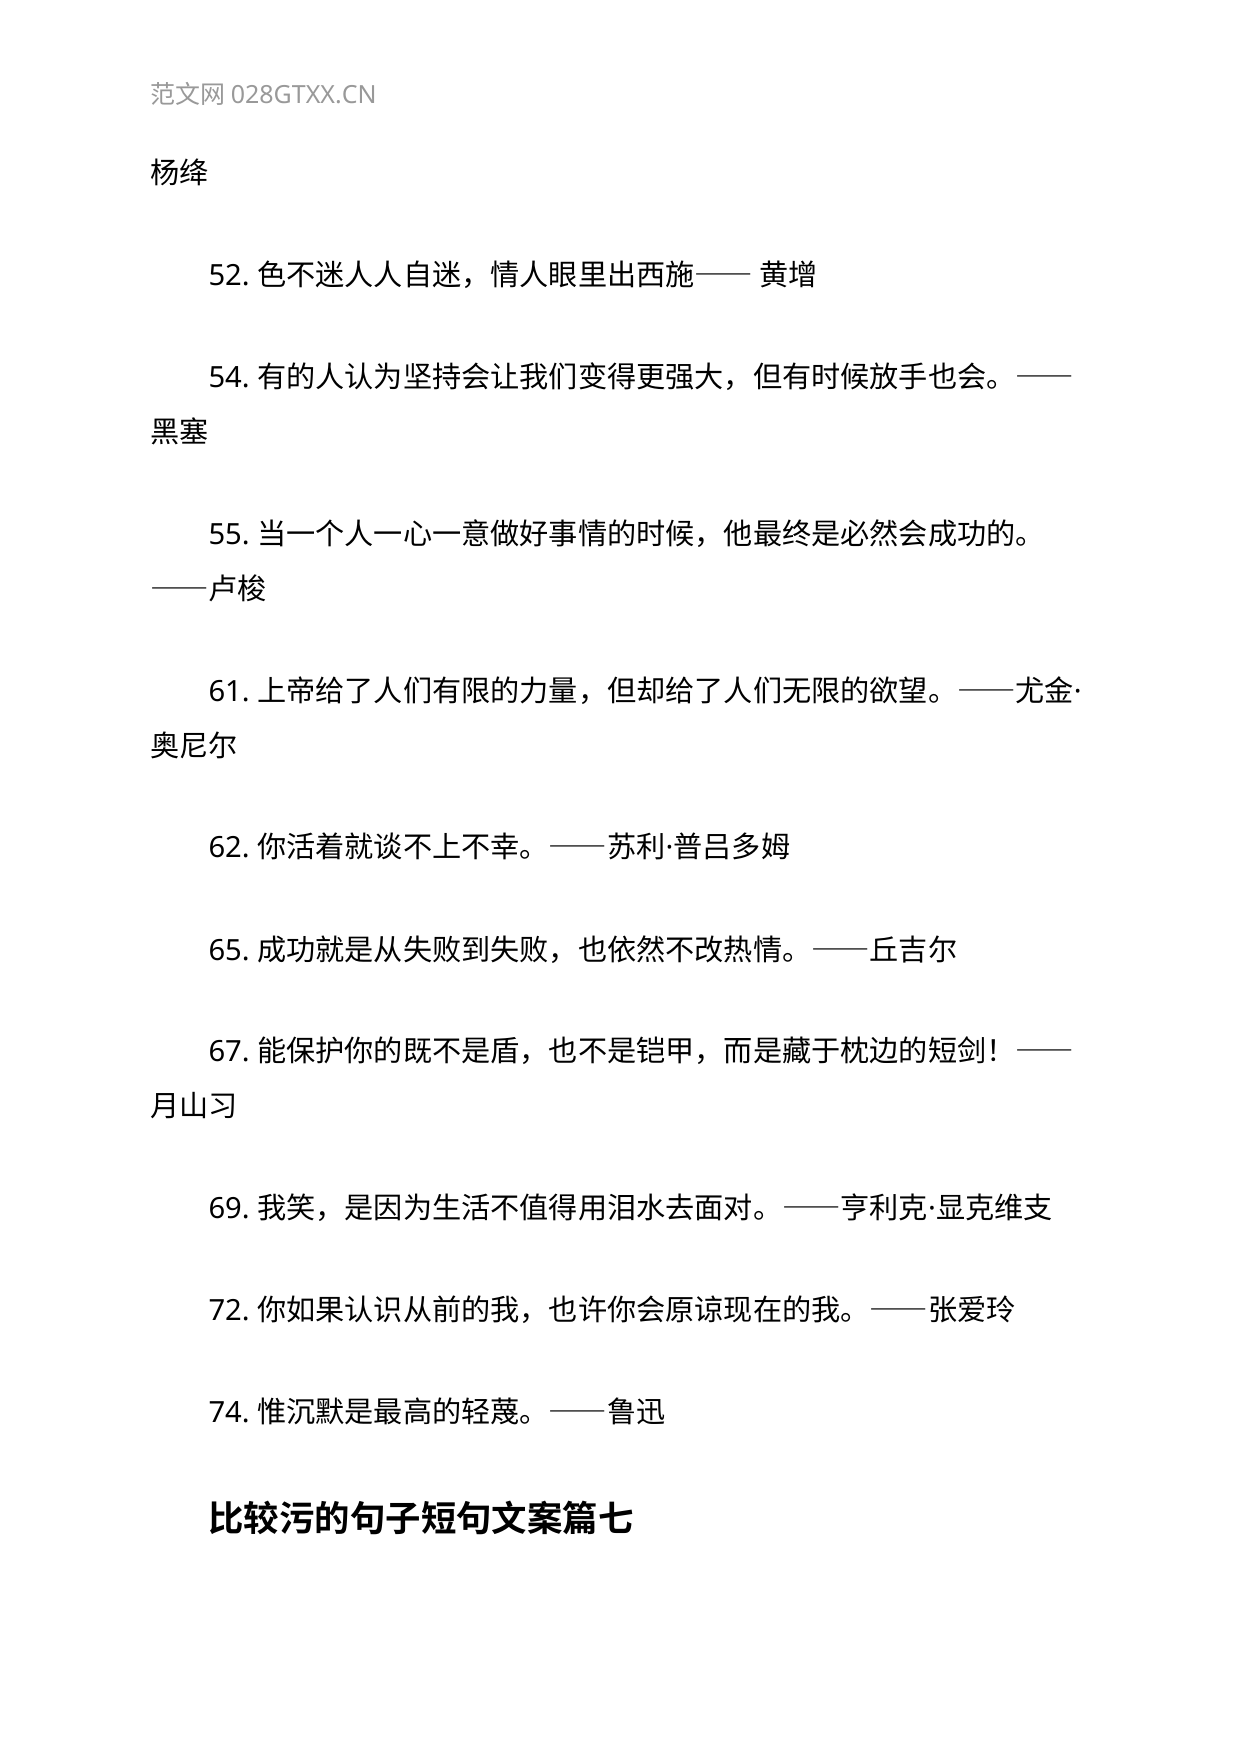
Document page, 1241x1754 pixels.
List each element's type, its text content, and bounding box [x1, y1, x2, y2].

text 74. 惟沉默是最高的轻蔑。——鲁迅 [150, 1389, 1090, 1431]
text 54. 有的人认为坚持会让我们变得更强大，但有时候放手也会。——黑塞 [150, 354, 1090, 451]
text 67. 能保护你的既不是盾，也不是铠甲，而是藏于枕边的短剑！——月山习 [150, 1028, 1090, 1125]
text 61. 上帝给了人们有限的力量，但却给了人们无限的欲望。——尤金·奥尼尔 [150, 667, 1090, 764]
text 69. 我笑，是因为生活不值得用泪水去面对。——亨利克·显克维支 [150, 1185, 1090, 1227]
text 比较污的句子短句文案篇七 [150, 1491, 1090, 1542]
text 52. 色不迷人人自迷，情人眼里出西施—— 黄增 [150, 252, 1090, 294]
text 65. 成功就是从失败到失败，也依然不改热情。——丘吉尔 [150, 926, 1090, 968]
text 55. 当一个人一心一意做好事情的时候，他最终是必然会成功的。——卢梭 [150, 511, 1090, 608]
text 72. 你如果认识从前的我，也许你会原谅现在的我。——张爱玲 [150, 1287, 1090, 1329]
text 62. 你活着就谈不上不幸。——苏利·普吕多姆 [150, 824, 1090, 866]
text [150, 150, 1090, 192]
